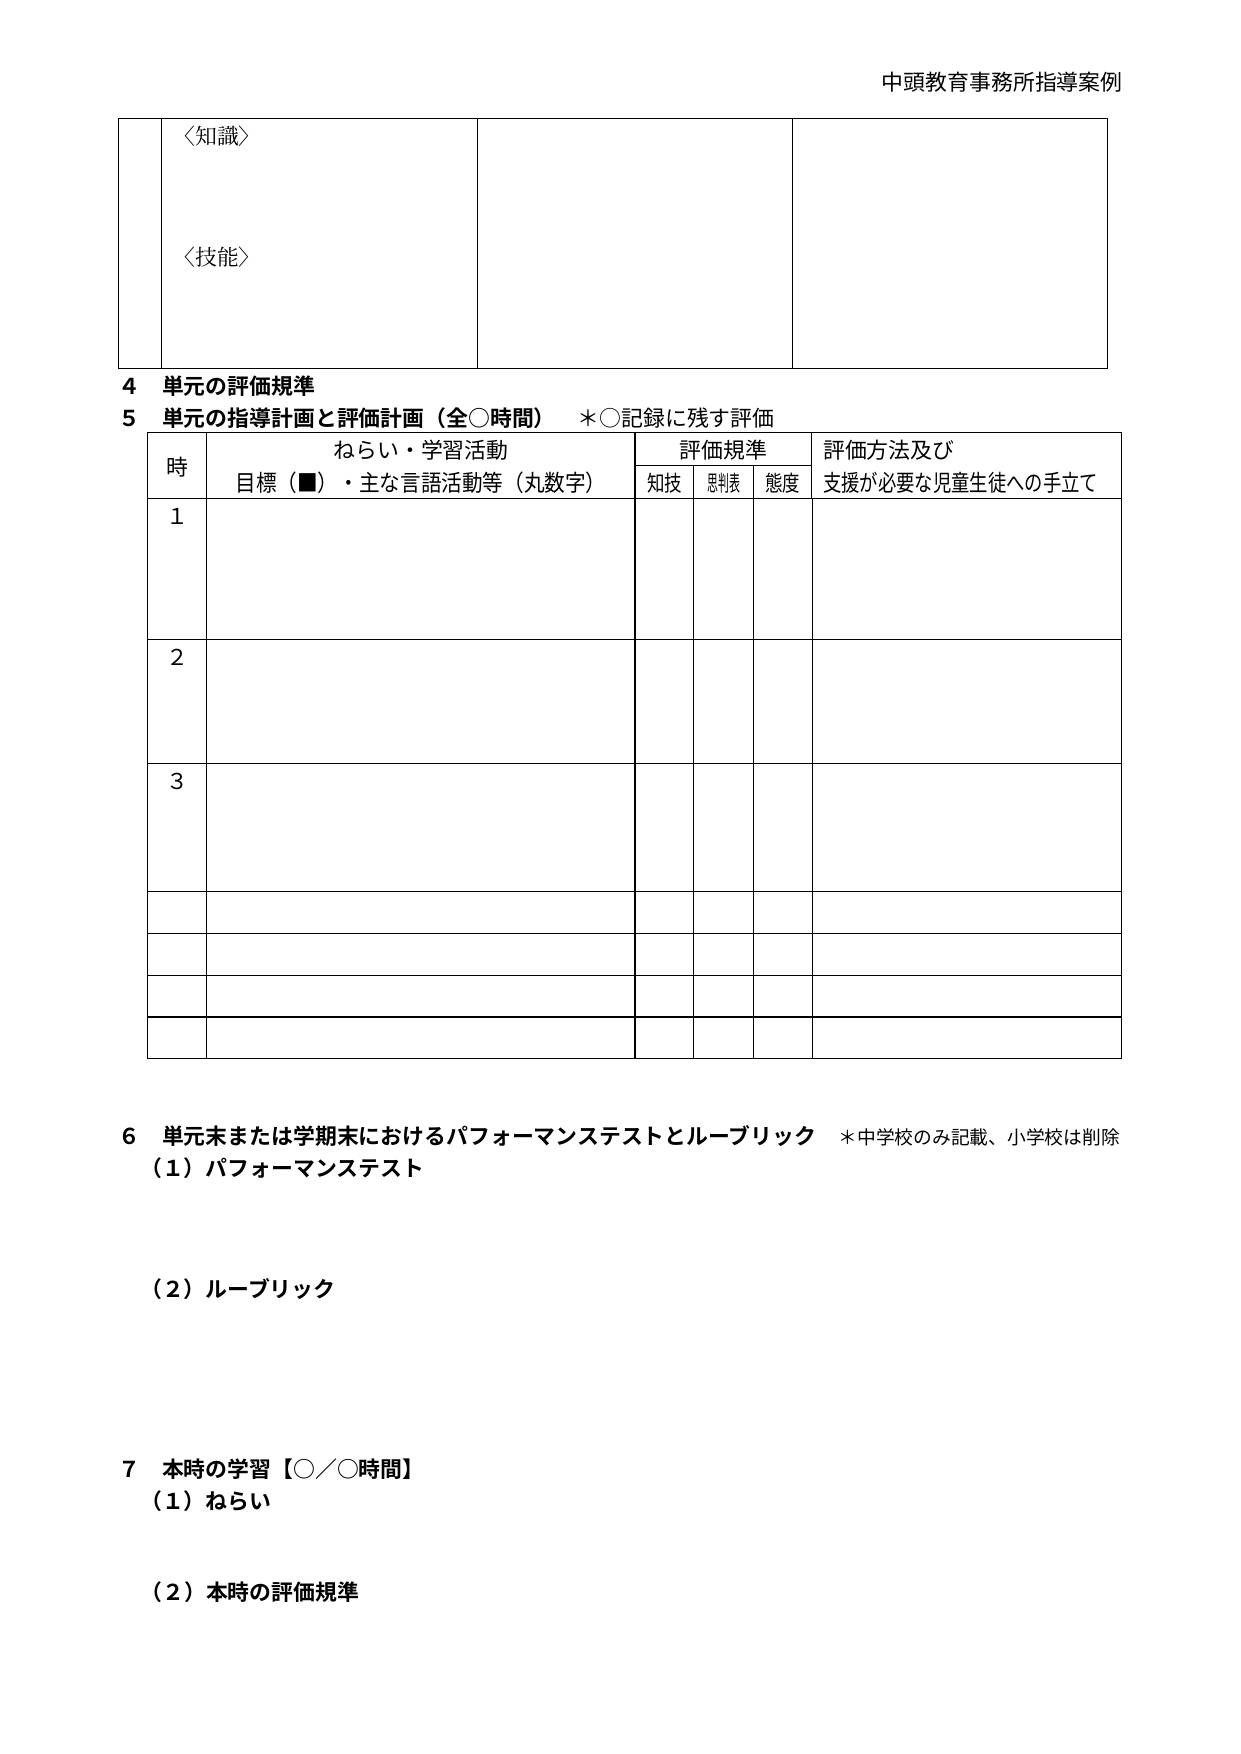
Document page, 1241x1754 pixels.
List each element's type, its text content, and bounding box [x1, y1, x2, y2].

table_cell [636, 892, 693, 933]
table_cell [813, 1018, 1121, 1058]
text ７ 本時の学習【○／○時間】 [118, 1452, 1122, 1484]
table_cell [694, 764, 753, 891]
table_cell [148, 1018, 206, 1058]
table_cell [636, 764, 693, 891]
table_cell [813, 934, 1121, 974]
table_cell １ [148, 499, 206, 639]
table_cell [694, 1018, 753, 1058]
table_header 評価方法及び 支援が必要な児童生徒への手立て [812, 433, 1121, 498]
table_cell [754, 764, 812, 891]
table_cell [754, 976, 812, 1016]
table_cell [207, 976, 634, 1016]
table_cell [207, 499, 634, 639]
table_cell ２ [148, 640, 206, 763]
table_cell [813, 892, 1121, 933]
text （１）パフォーマンステスト [118, 1151, 1122, 1182]
table_cell [119, 119, 161, 368]
table_cell [636, 934, 693, 974]
table_cell [148, 892, 206, 933]
table_cell [636, 640, 693, 763]
table_cell [694, 976, 753, 1016]
table_cell 思判表 [694, 466, 753, 498]
table_cell [793, 119, 1107, 368]
table_cell [148, 976, 206, 1016]
table_cell [207, 934, 634, 974]
text ５ 単元の指導計画と評価計画（全○時間） ＊○記録に残す評価 [118, 401, 1122, 432]
table_cell [694, 892, 753, 933]
table_cell [694, 499, 753, 639]
table_cell [754, 934, 812, 974]
table_cell [207, 640, 634, 763]
table_cell [207, 892, 634, 933]
text （２）本時の評価規準 [118, 1575, 1122, 1607]
table_cell [813, 499, 1121, 639]
table_cell 知技 [636, 466, 693, 498]
table_cell ３ [148, 764, 206, 891]
table_header 時 [148, 433, 206, 498]
table_cell [636, 976, 693, 1016]
table_cell 態度 [754, 466, 811, 498]
table_header ねらい・学習活動 目標（■）・主な言語活動等（丸数字） [207, 433, 634, 498]
table_cell 〈知識〉 〈技能〉 [162, 119, 477, 368]
text ６ 単元末または学期末におけるパフォーマンステストとルーブリック ＊中学校のみ記載、小学校は削除 [118, 1119, 1122, 1151]
table_cell [813, 976, 1121, 1016]
table_cell [636, 499, 693, 639]
table_cell [754, 1018, 812, 1058]
table_cell [636, 1018, 693, 1058]
table_header 評価規準 [636, 433, 811, 465]
text ４ 単元の評価規準 [118, 369, 1122, 401]
table_cell [813, 764, 1121, 891]
table_cell [207, 764, 634, 891]
table_cell [694, 640, 753, 763]
table_cell [754, 892, 812, 933]
text （１）ねらい [118, 1484, 1122, 1516]
table_cell [813, 640, 1121, 763]
table_cell [754, 499, 812, 639]
text （２）ルーブリック [118, 1272, 1122, 1303]
table_cell [478, 119, 792, 368]
table_cell [207, 1018, 634, 1058]
table_cell [754, 640, 812, 763]
table_cell [694, 934, 753, 974]
table_cell [148, 934, 206, 974]
